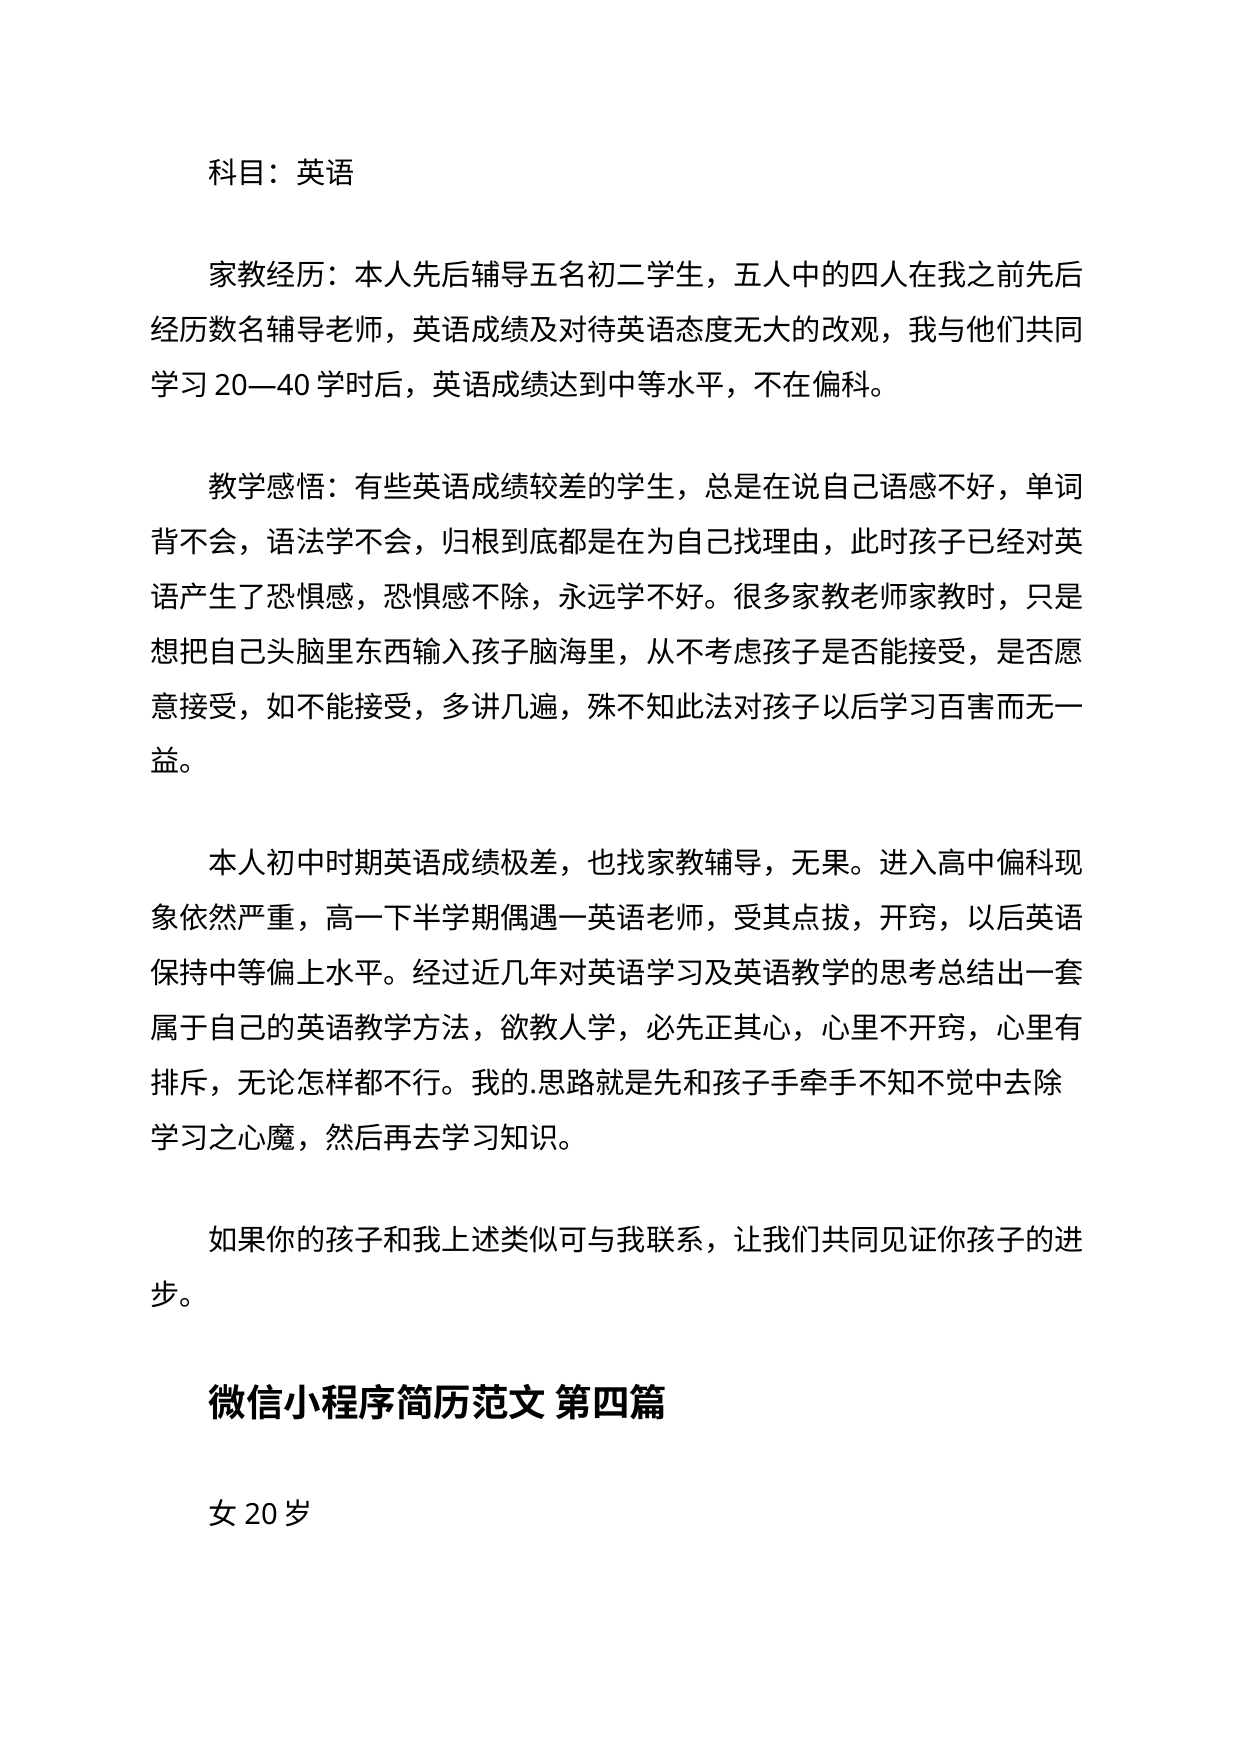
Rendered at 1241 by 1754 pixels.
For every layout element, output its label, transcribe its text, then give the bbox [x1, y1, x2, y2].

text 科目：英语 [150, 150, 1090, 192]
text 家教经历：本人先后辅导五名初二学生，五人中的四人在我之前先后经历数名辅导老师，英语成绩及对待英语态度无大的改观，我与他们共同学习20—40学时后，英语成绩达到中等水平，不在偏科。 [150, 252, 1090, 404]
text 教学感悟：有些英语成绩较差的学生，总是在说自己语感不好，单词背不会，语法学不会，归根到底都是在为自己找理由，此时孩子已经对英语产生了恐惧感，恐惧感不除，永远学不好。很多家教老师家教时，只是想把自己头脑里东西输入孩子脑海里，从不考虑孩子是否能接受，是否愿意接受，如不能接受，多讲几遍，殊不知此法对孩子以后学习百害而无一益。 [150, 463, 1090, 780]
text 本人初中时期英语成绩极差，也找家教辅导，无果。进入高中偏科现象依然严重，高一下半学期偶遇一英语老师，受其点拔，开窍，以后英语保持中等偏上水平。经过近几年对英语学习及英语教学的思考总结出一套属于自己的英语教学方法，欲教人学，必先正其心，心里不开窍，心里有排斥，无论怎样都不行。我的.思路就是先和孩子手牵手不知不觉中去除学习之心魔，然后再去学习知识。 [150, 840, 1090, 1157]
text 如果你的孩子和我上述类似可与我联系，让我们共同见证你孩子的进步。 [150, 1216, 1090, 1313]
text 女 20岁 [150, 1490, 1090, 1533]
text 微信小程序简历范文 第四篇 [150, 1373, 1090, 1427]
